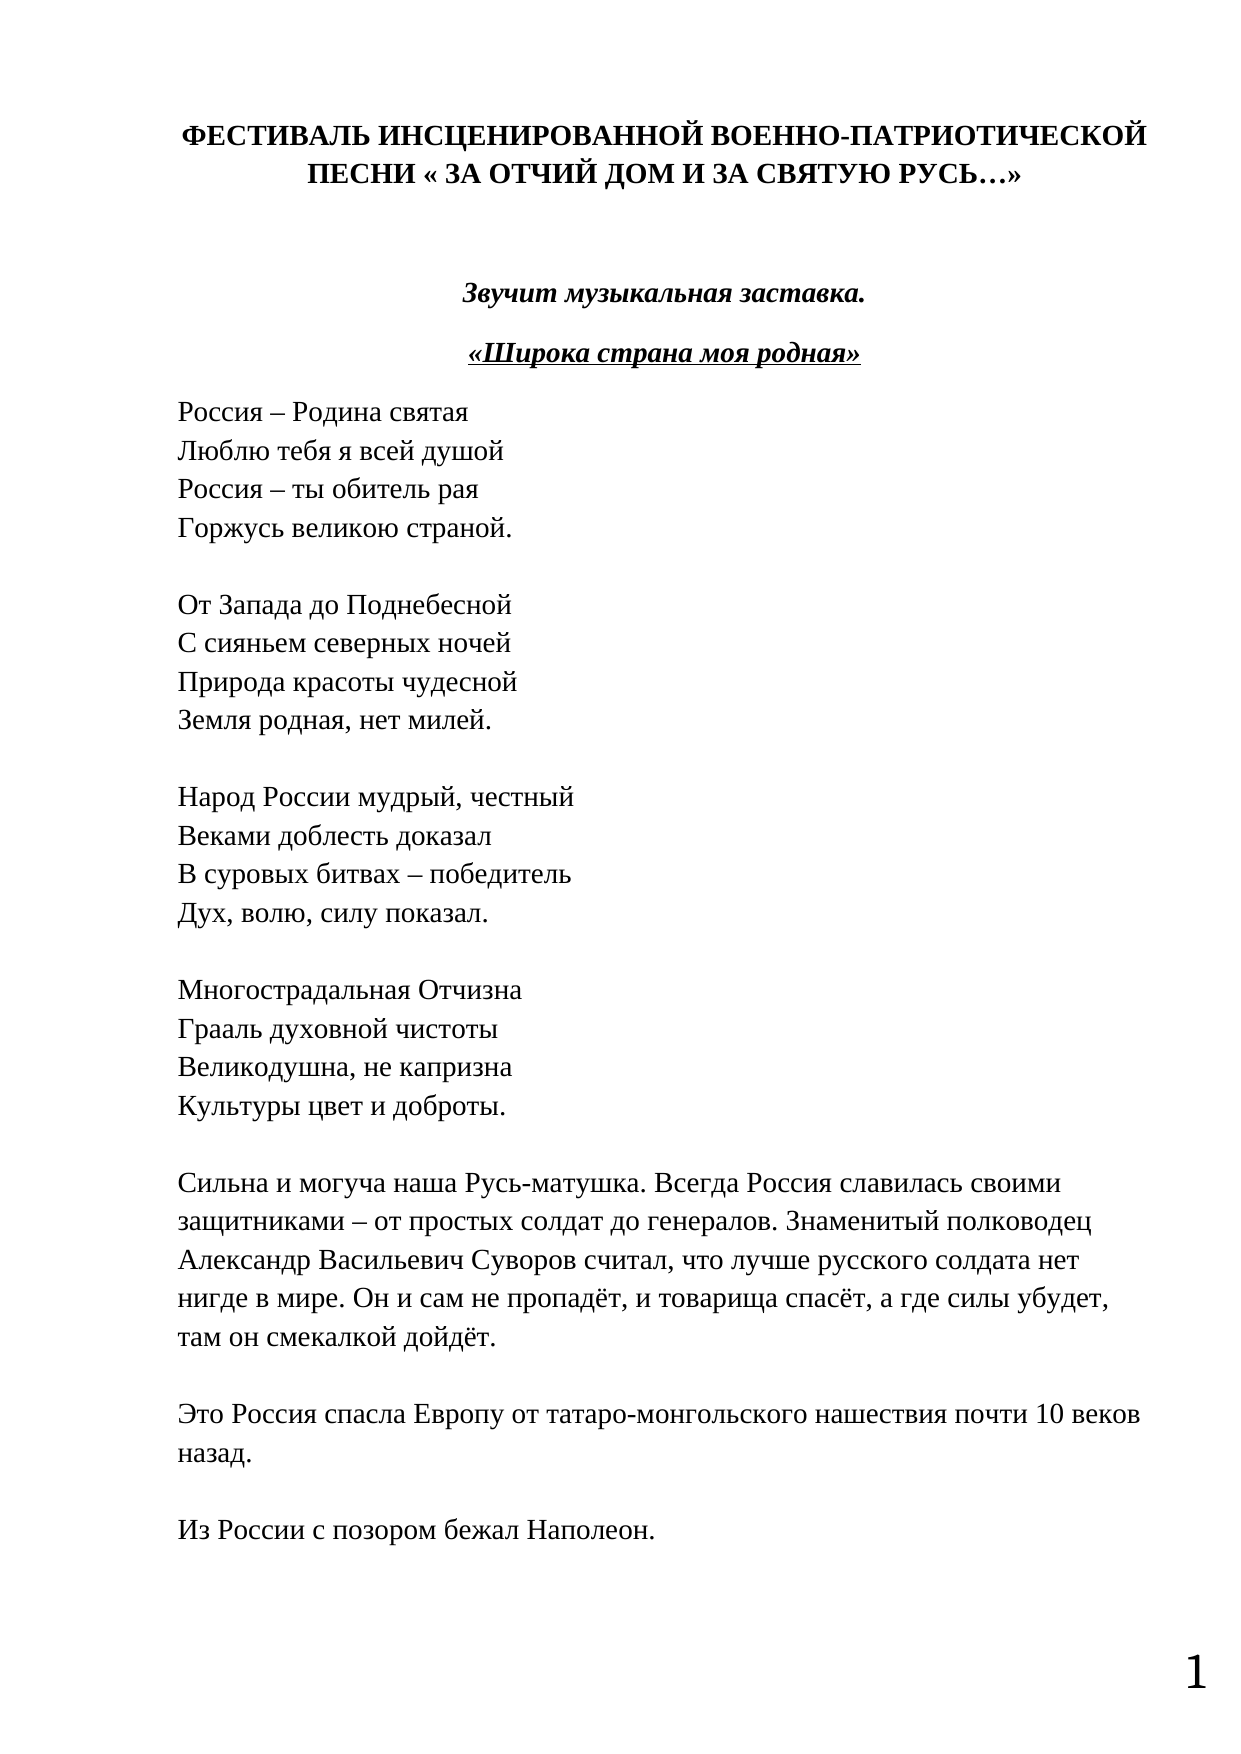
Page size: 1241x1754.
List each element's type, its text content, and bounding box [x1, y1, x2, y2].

text Грааль духовной чистоты [177, 1011, 1152, 1044]
text Веками доблесть доказал [177, 818, 1152, 852]
text Культуры цвет и доброты. [177, 1088, 1152, 1121]
text От Запада до Поднебесной [177, 587, 1152, 620]
text Из России с позором бежал Наполеон. [177, 1512, 1152, 1545]
text ФЕСТИВАЛЬ ИНСЦЕНИРОВАННОЙ ВОЕННО-ПАТРИОТИЧЕСКОЙ ПЕСНИ « ЗА ОТЧИЙ ДОМ И ЗА СВЯТУЮ РУСЬ…» [177, 118, 1152, 190]
text Сильна и могуча наша Русь-матушка. Всегда Россия славилась своими защитниками – от простых солдат до генералов. Знаменитый полководец Александр Васильевич Суворов считал, что лучше русского солдата нет нигде в мире. Он и сам не пропадёт, и товарища спасёт, а где силы убудет, там он смекалкой дойдёт. [177, 1165, 1152, 1353]
text Это Россия спасла Европу от татаро-монгольского нашествия почти 10 веков назад. [177, 1396, 1152, 1468]
text «Широка страна моя родная» [177, 335, 1152, 368]
text Многострадальная Отчизна [177, 972, 1152, 1006]
text Народ России мудрый, честный [177, 779, 1152, 813]
text Россия – Родина святая [177, 394, 1152, 428]
text Россия – ты обитель рая [177, 471, 1152, 505]
text Природа красоты чудесной [177, 664, 1152, 697]
text Земля родная, нет милей. [177, 702, 1152, 736]
text Дух, волю, силу показал. [177, 895, 1152, 929]
text В суровых битвах – победитель [177, 857, 1152, 890]
text Горжусь великою страной. [177, 510, 1152, 543]
text Великодушна, не капризна [177, 1049, 1152, 1083]
text Люблю тебя я всей душой [177, 433, 1152, 466]
text С сияньем северных ночей [177, 625, 1152, 659]
text Звучит музыкальная заставка. [177, 275, 1152, 309]
